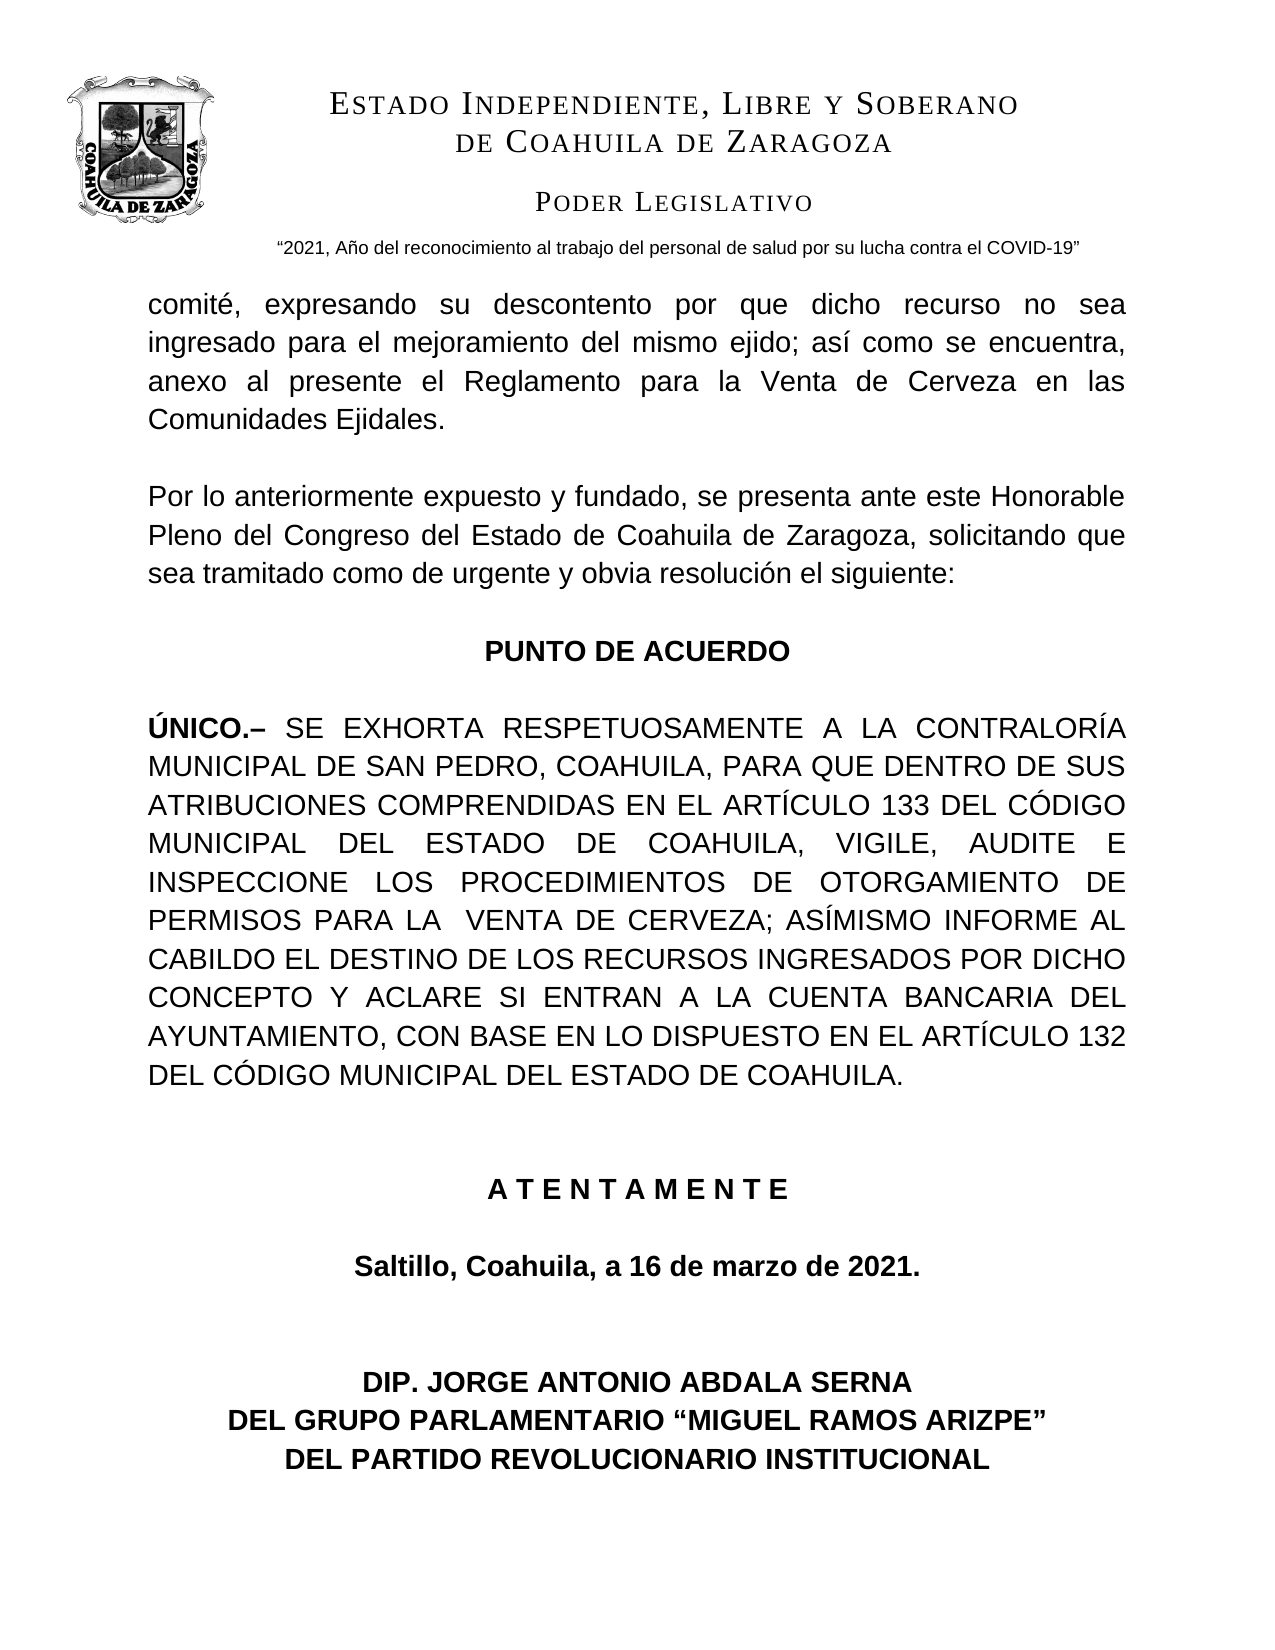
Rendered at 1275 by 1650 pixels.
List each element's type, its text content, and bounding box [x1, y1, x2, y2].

text DEL PARTIDO REVOLUCIONARIO INSTITUCIONAL [148, 1442, 1127, 1476]
text ÚNICO.– SE EXHORTA RESPETUOSAMENTE A LA CONTRALORÍA MUNICIPAL DE SAN PEDRO, COAHUILA, PARA QUE DENTRO DE SUS ATRIBUCIONES COMPRENDIDAS EN EL ARTÍCULO 133 DEL CÓDIGO MUNICIPAL DEL ESTADO DE COAHUILA, VIGILE, AUDITE E INSPECCIONE LOS PROCEDIMIENTOS DE OTORGAMIENTO DE PERMISOS PARA LA VENTA DE CERVEZA; ASÍMISMO INFORME AL CABILDO EL DESTINO DE LOS RECURSOS INGRESADOS POR DICHO CONCEPTO Y ACLARE SI ENTRAN A LA CUENTA BANCARIA DEL AYUNTAMIENTO, CON BASE EN LO DISPUESTO EN EL ARTÍCULO 132 DEL CÓDIGO MUNICIPAL DEL ESTADO DE COAHUILA. [148, 711, 1127, 1091]
text PUNTO DE ACUERDO [148, 634, 1127, 667]
text Saltillo, Coahuila, a 16 de marzo de 2021. [148, 1249, 1127, 1283]
text DEL GRUPO PARLAMENTARIO “MIGUEL RAMOS ARIZPE” [148, 1403, 1127, 1437]
text A T E N T A M E N T E [148, 1172, 1127, 1206]
text DIP. JORGE ANTONIO ABDALA SERNA [148, 1365, 1127, 1398]
picture [66, 76, 215, 223]
text Por lo anteriormente expuesto y fundado, se presenta ante este Honorable Pleno del Congreso del Estado de Coahuila de Zaragoza, solicitando que sea tramitado como de urgente y obvia resolución el siguiente: [148, 479, 1127, 590]
